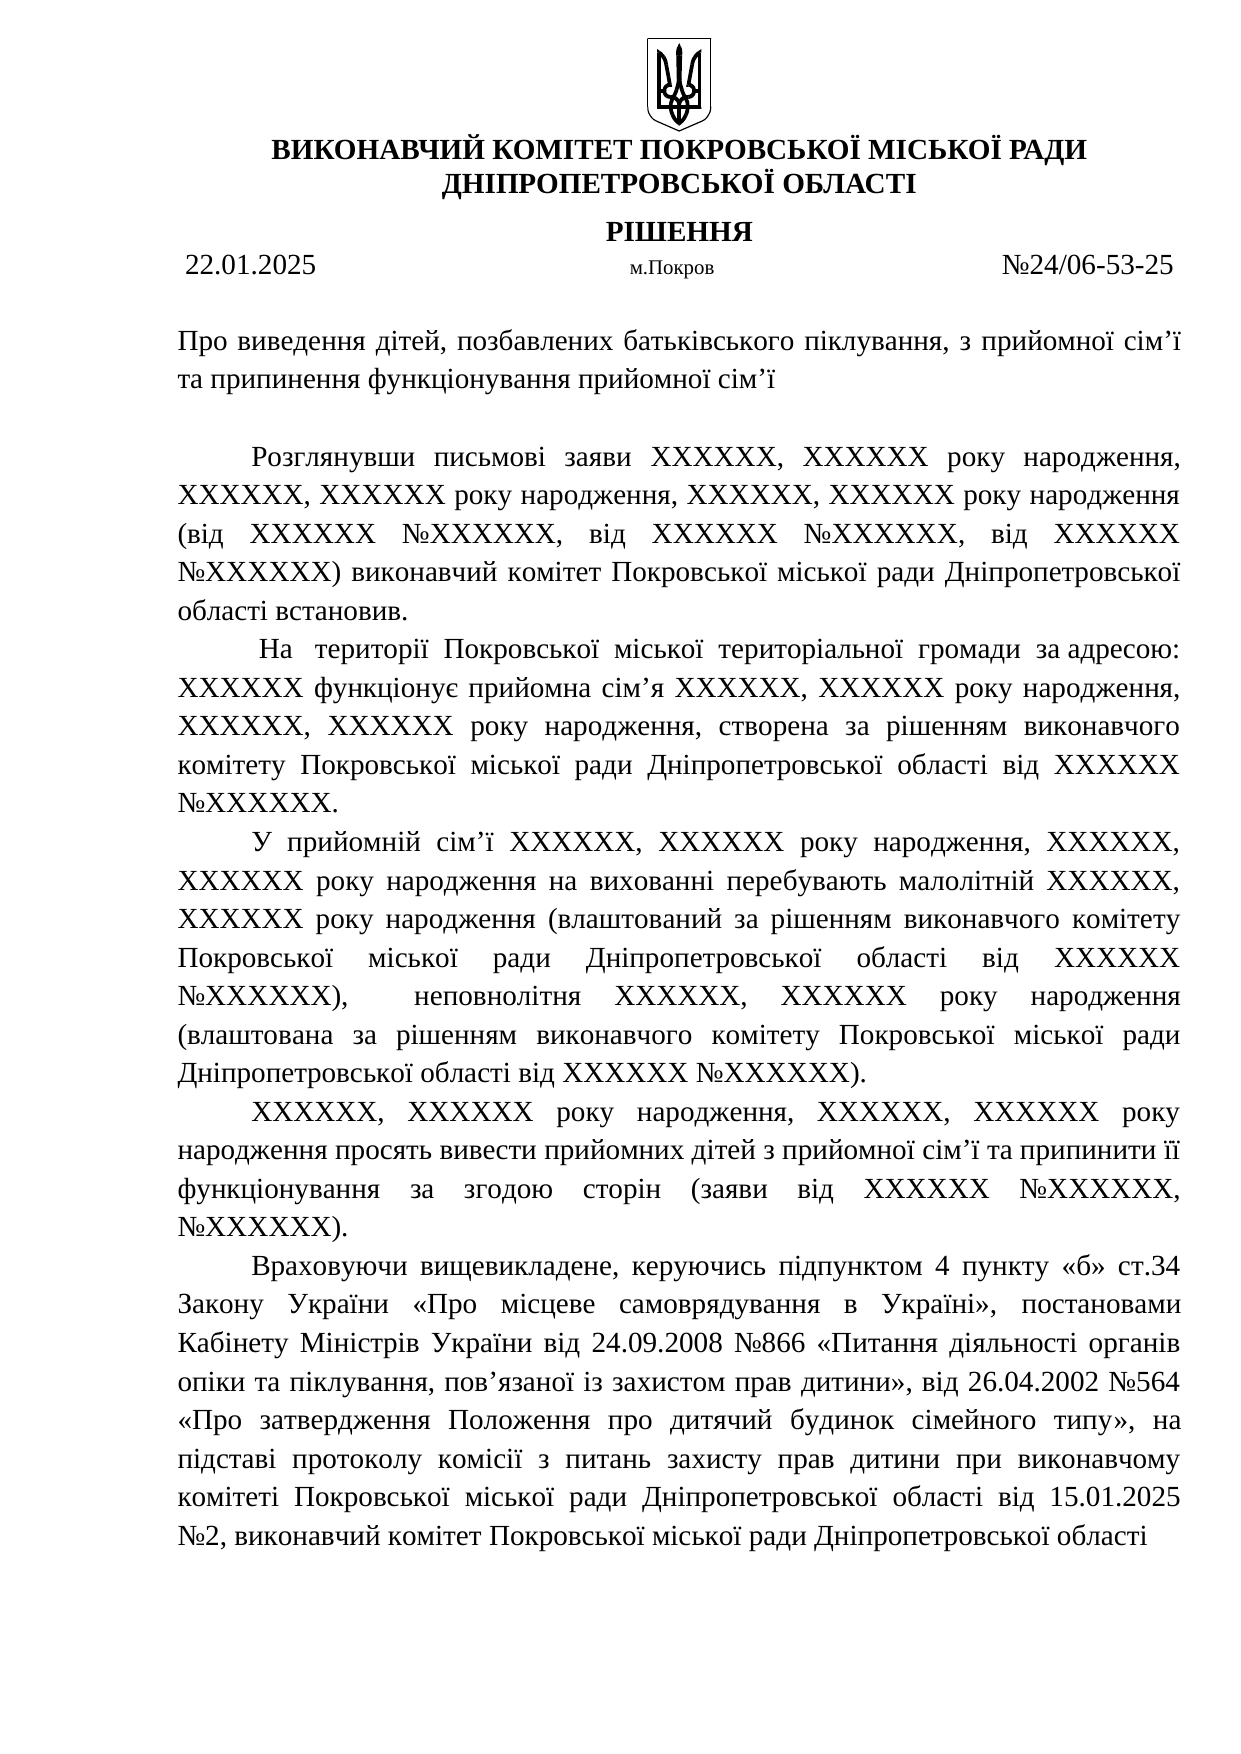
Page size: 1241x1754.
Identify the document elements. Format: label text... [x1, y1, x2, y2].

text У прийомній сім’ї ХХХХХХ, ХХХХХХ року народження, ХХХХХХ, ХХХХХХ року народження на вихованні перебувають малолітній ХХХХХХ, ХХХХХХ року народження (влаштований за рішенням виконавчого комітету Покровської міської ради Дніпропетровської області від ХХХХХХ №ХХХХХХ), неповнолітня ХХХХХХ, ХХХХХХ року народження (влаштована за рішенням виконавчого комітету Покровської міської ради Дніпропетровської області від ХХХХХХ №ХХХХХХ). [177, 824, 1181, 1089]
text Враховуючи вищевикладене, керуючись підпунктом 4 пункту «б» ст.34 Закону України «Про місцеве самоврядування в Україні», постановами Кабінету Міністрів України від 24.09.2008 №866 «Питання діяльності органів опіки та піклування, пов’язаної із захистом прав дитини», від 26.04.2002 №564 «Про затвердження Положення про дитячий будинок сімейного типу», на підставі протоколу комісії з питань захисту прав дитини при виконавчому комітеті Покровської міської ради Дніпропетровської області від 15.01.2025 №2, виконавчий комітет Покровської міської ради Дніпропетровської області [177, 1248, 1181, 1551]
text 22.01.2025 м.Покров №24/06-53-25 [177, 247, 1181, 281]
text ДНІПРОПЕТРОВСЬКОЇ ОБЛАСТІ [177, 166, 1181, 199]
text ХХХХХХ, ХХХХХХ року народження, ХХХХХХ, ХХХХХХ року народження просять вивести прийомних дітей з прийомної сім’ї та припинити її функціонування за згодою сторін (заяви від ХХХХХХ №ХХХХХХ, №ХХХХХХ). [177, 1094, 1181, 1243]
text На території Покровської міської територіальної громади за адресою: ХХХХХХ функціонує прийомна сім’я ХХХХХХ, ХХХХХХ року народження, ХХХХХХ, ХХХХХХ року народження, створена за рішенням виконавчого комітету Покровської міської ради Дніпропетровської області від ХХХХХХ №ХХХХХХ. [177, 631, 1181, 819]
text РІШЕННЯ [177, 214, 1181, 247]
text ВИКОНАВЧИЙ КОМІТЕТ ПОКРОВСЬКОЇ МІСЬКОЇ РАДИ [177, 118, 1181, 166]
text Про виведення дітей, позбавлених батьківського піклування, з прийомної сім’ї та припинення функціонування прийомної сім’ї [177, 323, 1181, 395]
text Розглянувши письмові заяви ХХХХХХ, ХХХХХХ року народження, ХХХХХХ, ХХХХХХ року народження, ХХХХХХ, ХХХХХХ року народження (від ХХХХХХ №ХХХХХХ, від ХХХХХХ №ХХХХХХ, від ХХХХХХ №ХХХХХХ) виконавчий комітет Покровської міської ради Дніпропетровської області встановив. [177, 439, 1181, 626]
